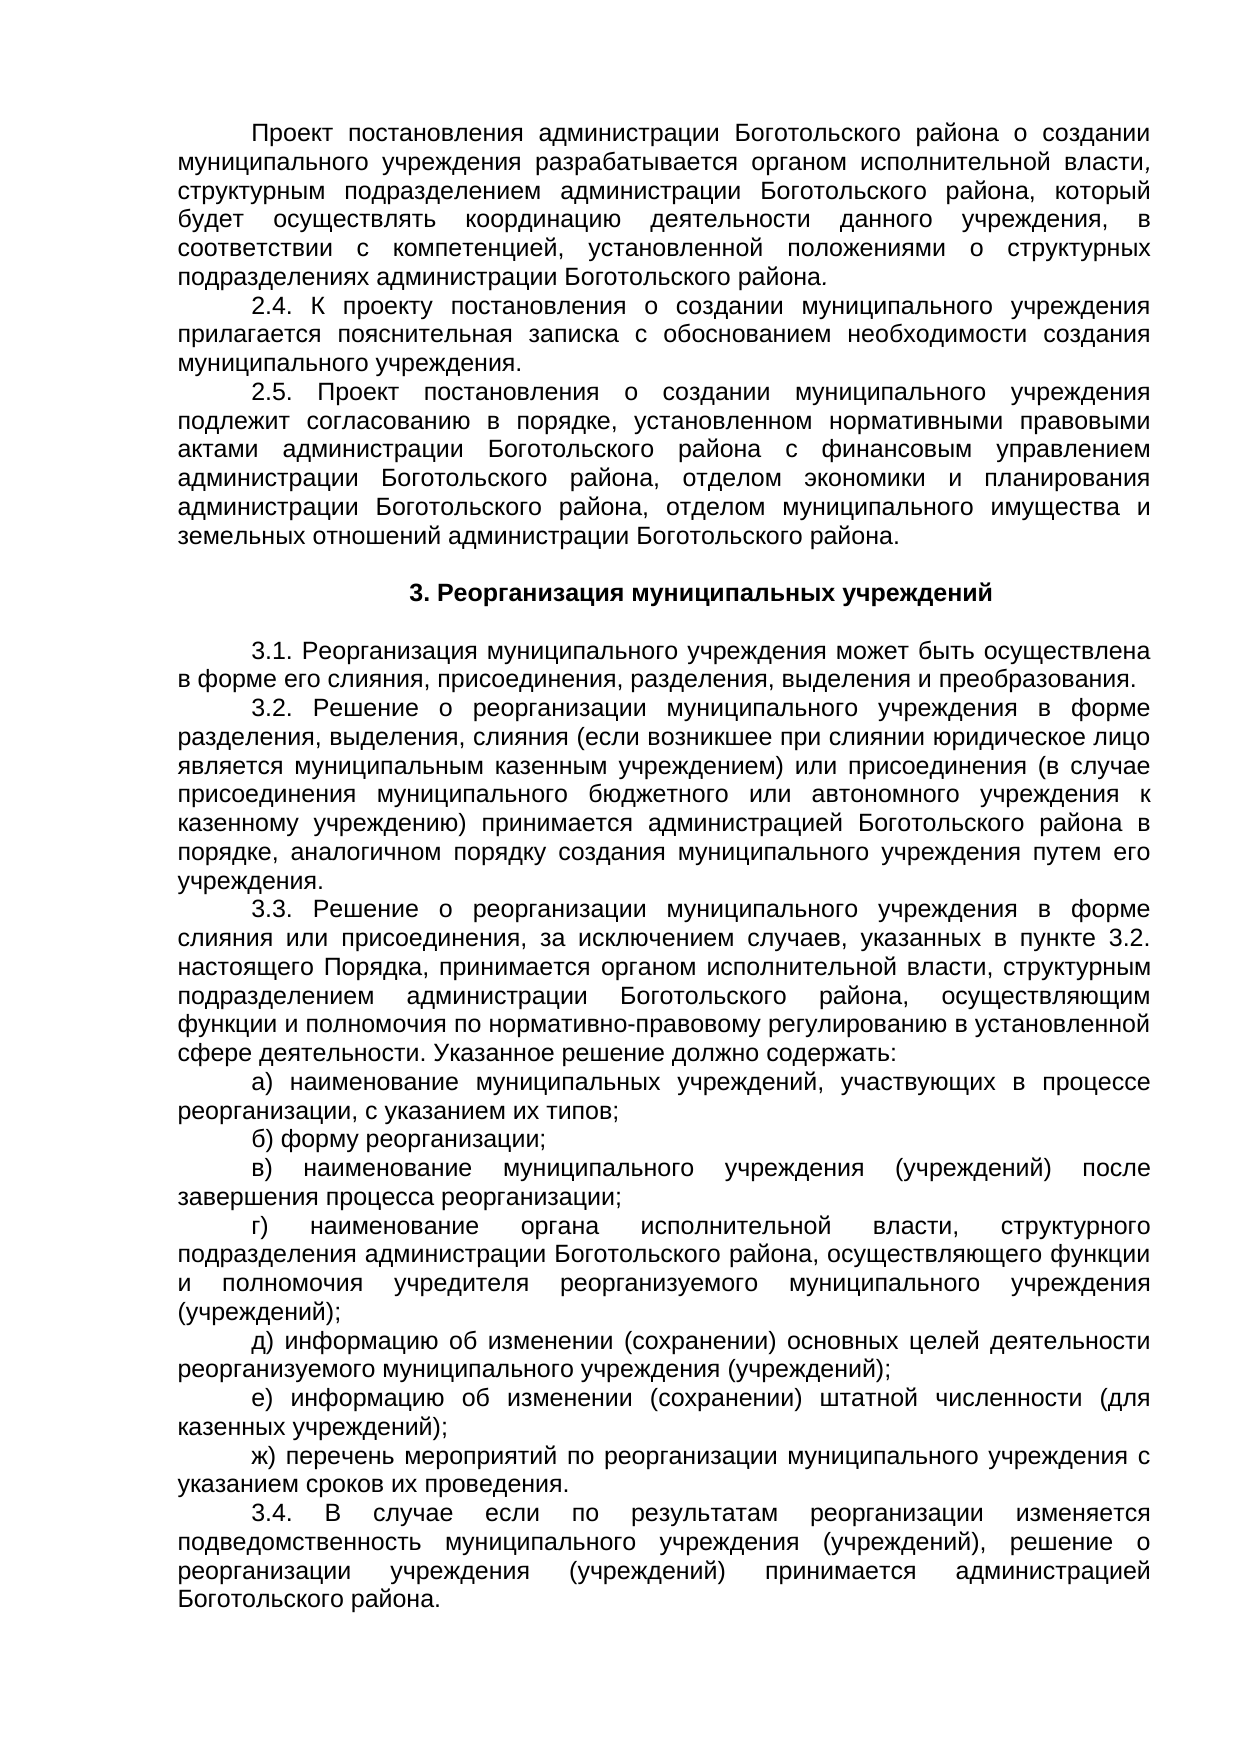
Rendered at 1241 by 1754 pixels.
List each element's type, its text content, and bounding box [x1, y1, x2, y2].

subtitle 3. Реорганизация муниципальных учреждений [177, 578, 1152, 607]
text Проект постановления администрации Боготольского района о создании муниципального учреждения разрабатывается органом исполнительной власти, структурным подразделением администрации Боготольского района, который будет осуществлять координацию деятельности данного учреждения, в соответствии с компетенцией, установленной положениями о структурных подразделениях администрации Боготольского района. [177, 118, 1152, 291]
text д) информацию об изменении (сохранении) основных целей деятельности реорганизуемого муниципального учреждения (учреждений); [177, 1326, 1152, 1383]
text в) наименование муниципального учреждения (учреждений) после завершения процесса реорганизации; [177, 1153, 1152, 1211]
text 3.4. В случае если по результатам реорганизации изменяется подведомственность муниципального учреждения (учреждений), решение о реорганизации учреждения (учреждений) принимается администрацией Боготольского района. [177, 1498, 1152, 1613]
text 3.1. Реорганизация муниципального учреждения может быть осуществлена в форме его слияния, присоединения, разделения, выделения и преобразования. [177, 636, 1152, 693]
text 3.3. Решение о реорганизации муниципального учреждения в форме слияния или присоединения, за исключением случаев, указанных в пункте 3.2. настоящего Порядка, принимается органом исполнительной власти, структурным подразделением администрации Боготольского района, осуществляющим функции и полномочия по нормативно-правовому регулированию в установленной сфере деятельности. Указанное решение должно содержать: [177, 894, 1152, 1067]
text 2.5. Проект постановления о создании муниципального учреждения подлежит согласованию в порядке, установленном нормативными правовыми актами администрации Боготольского района с финансовым управлением администрации Боготольского района, отделом экономики и планирования администрации Боготольского района, отделом муниципального имущества и земельных отношений администрации Боготольского района. [177, 377, 1152, 549]
text г) наименование органа исполнительной власти, структурного подразделения администрации Боготольского района, осуществляющего функции и полномочия учредителя реорганизуемого муниципального учреждения (учреждений); [177, 1211, 1152, 1326]
text б) форму реорганизации; [177, 1124, 1152, 1153]
text е) информацию об изменении (сохранении) штатной численности (для казенных учреждений); [177, 1383, 1152, 1441]
text 2.4. К проекту постановления о создании муниципального учреждения прилагается пояснительная записка с обоснованием необходимости создания муниципального учреждения. [177, 291, 1152, 377]
text 3.2. Решение о реорганизации муниципального учреждения в форме разделения, выделения, слияния (если возникшее при слиянии юридическое лицо является муниципальным казенным учреждением) или присоединения (в случае присоединения муниципального бюджетного или автономного учреждения к казенному учреждению) принимается администрацией Боготольского района в порядке, аналогичном порядку создания муниципального учреждения путем его учреждения. [177, 693, 1152, 894]
text ж) перечень мероприятий по реорганизации муниципального учреждения с указанием сроков их проведения. [177, 1441, 1152, 1498]
text а) наименование муниципальных учреждений, участвующих в процессе реорганизации, с указанием их типов; [177, 1067, 1152, 1124]
